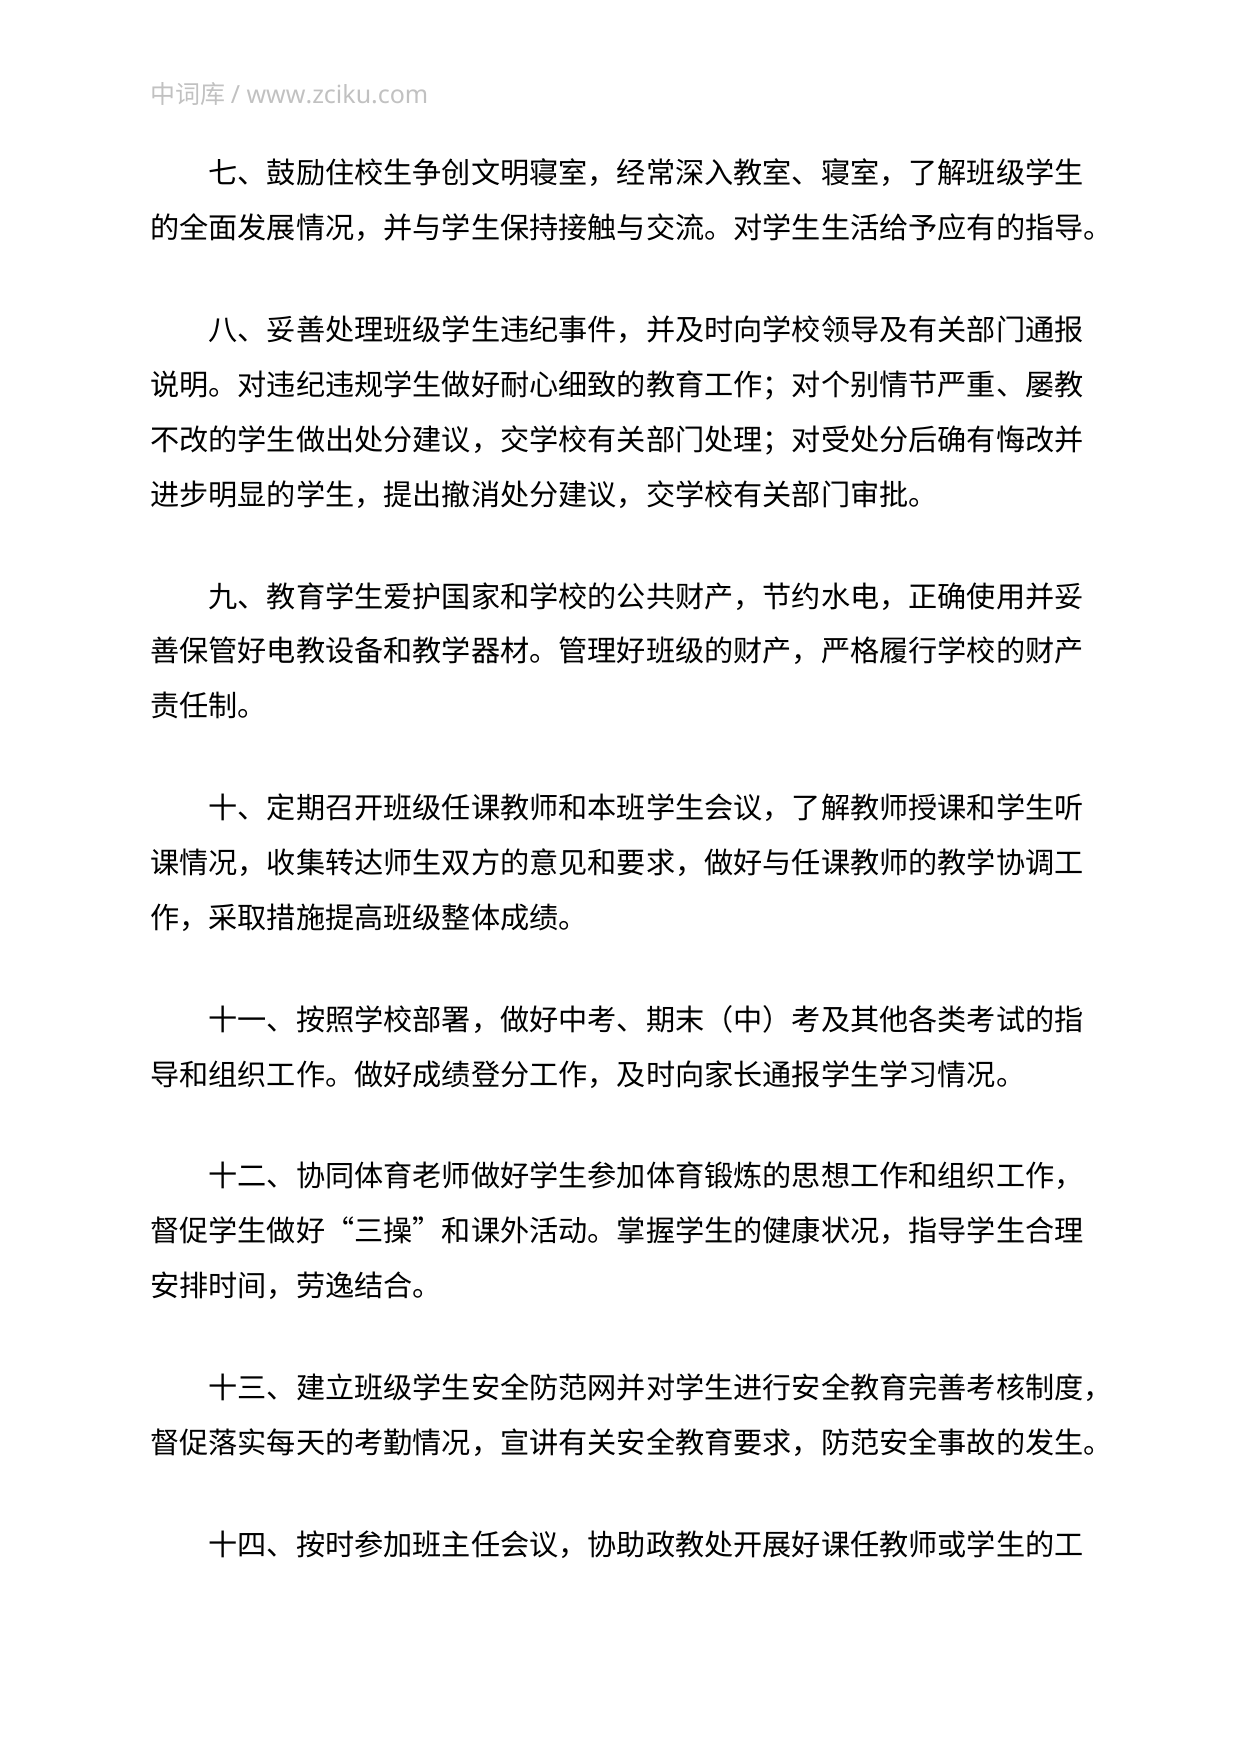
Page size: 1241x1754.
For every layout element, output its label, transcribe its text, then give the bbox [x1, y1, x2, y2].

text 十三、建立班级学生安全防范网并对学生进行安全教育完善考核制度，督促落实每天的考勤情况，宣讲有关安全教育要求，防范安全事故的发生。 [150, 1364, 1090, 1462]
text 十、定期召开班级任课教师和本班学生会议，了解教师授课和学生听课情况，收集转达师生双方的意见和要求，做好与任课教师的教学协调工作，采取措施提高班级整体成绩。 [150, 785, 1090, 937]
text 七、鼓励住校生争创文明寝室，经常深入教室、寝室，了解班级学生的全面发展情况，并与学生保持接触与交流。对学生生活给予应有的指导。 [150, 150, 1090, 247]
text 十二、协同体育老师做好学生参加体育锻炼的思想工作和组织工作，督促学生做好“三操”和课外活动。掌握学生的健康状况，指导学生合理安排时间，劳逸结合。 [150, 1153, 1090, 1305]
text 九、教育学生爱护国家和学校的公共财产，节约水电，正确使用并妥善保管好电教设备和教学器材。管理好班级的财产，严格履行学校的财产责任制。 [150, 573, 1090, 725]
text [150, 1521, 1090, 1563]
text 八、妥善处理班级学生违纪事件，并及时向学校领导及有关部门通报说明。对违纪违规学生做好耐心细致的教育工作；对个别情节严重、屡教不改的学生做出处分建议，交学校有关部门处理；对受处分后确有悔改并进步明显的学生，提出撤消处分建议，交学校有关部门审批。 [150, 307, 1090, 514]
text 十一、按照学校部署，做好中考、期末（中）考及其他各类考试的指导和组织工作。做好成绩登分工作，及时向家长通报学生学习情况。 [150, 996, 1090, 1093]
